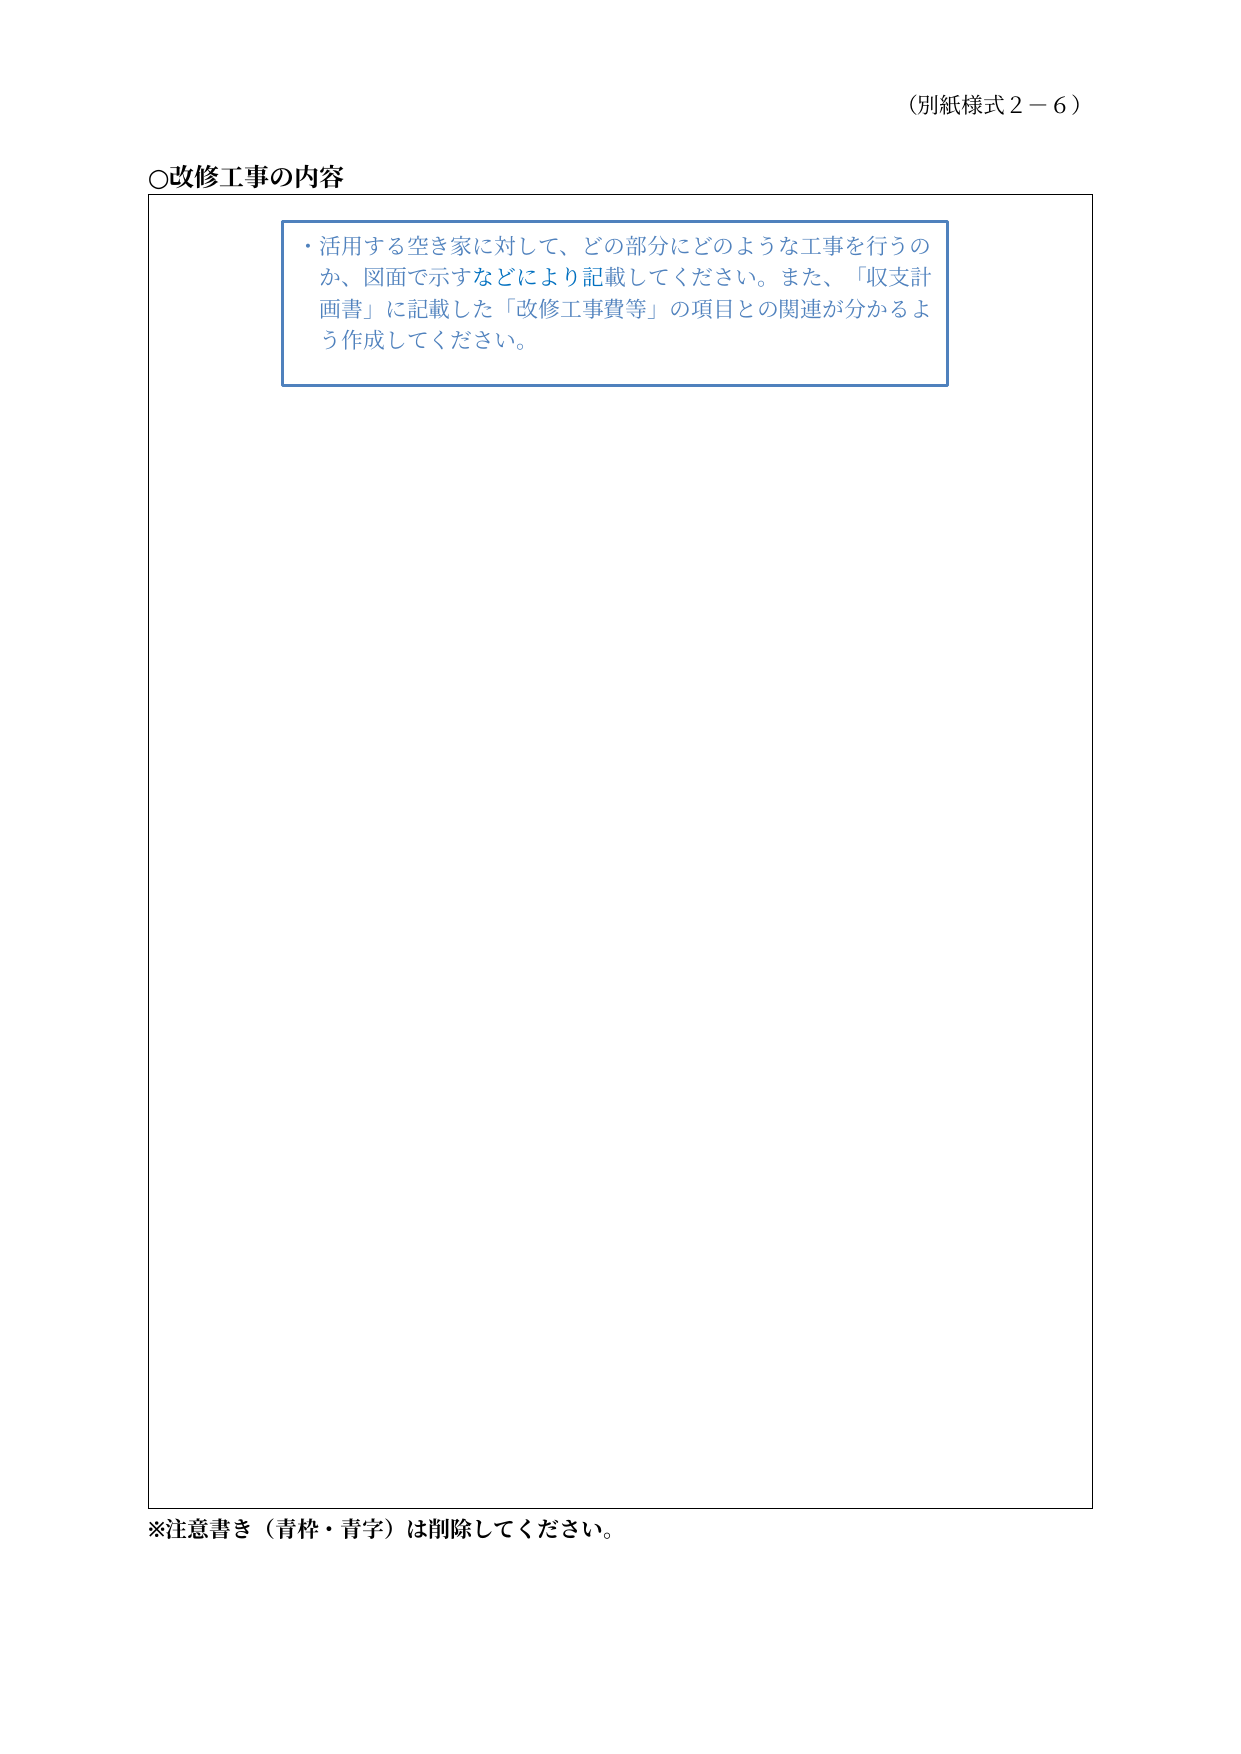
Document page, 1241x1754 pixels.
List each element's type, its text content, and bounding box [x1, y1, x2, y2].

table_header [149, 195, 1092, 1508]
text ○改修工事の内容 [148, 157, 1092, 194]
text ※注意書き（青枠・青字）は削除してください。 [148, 1509, 1092, 1546]
